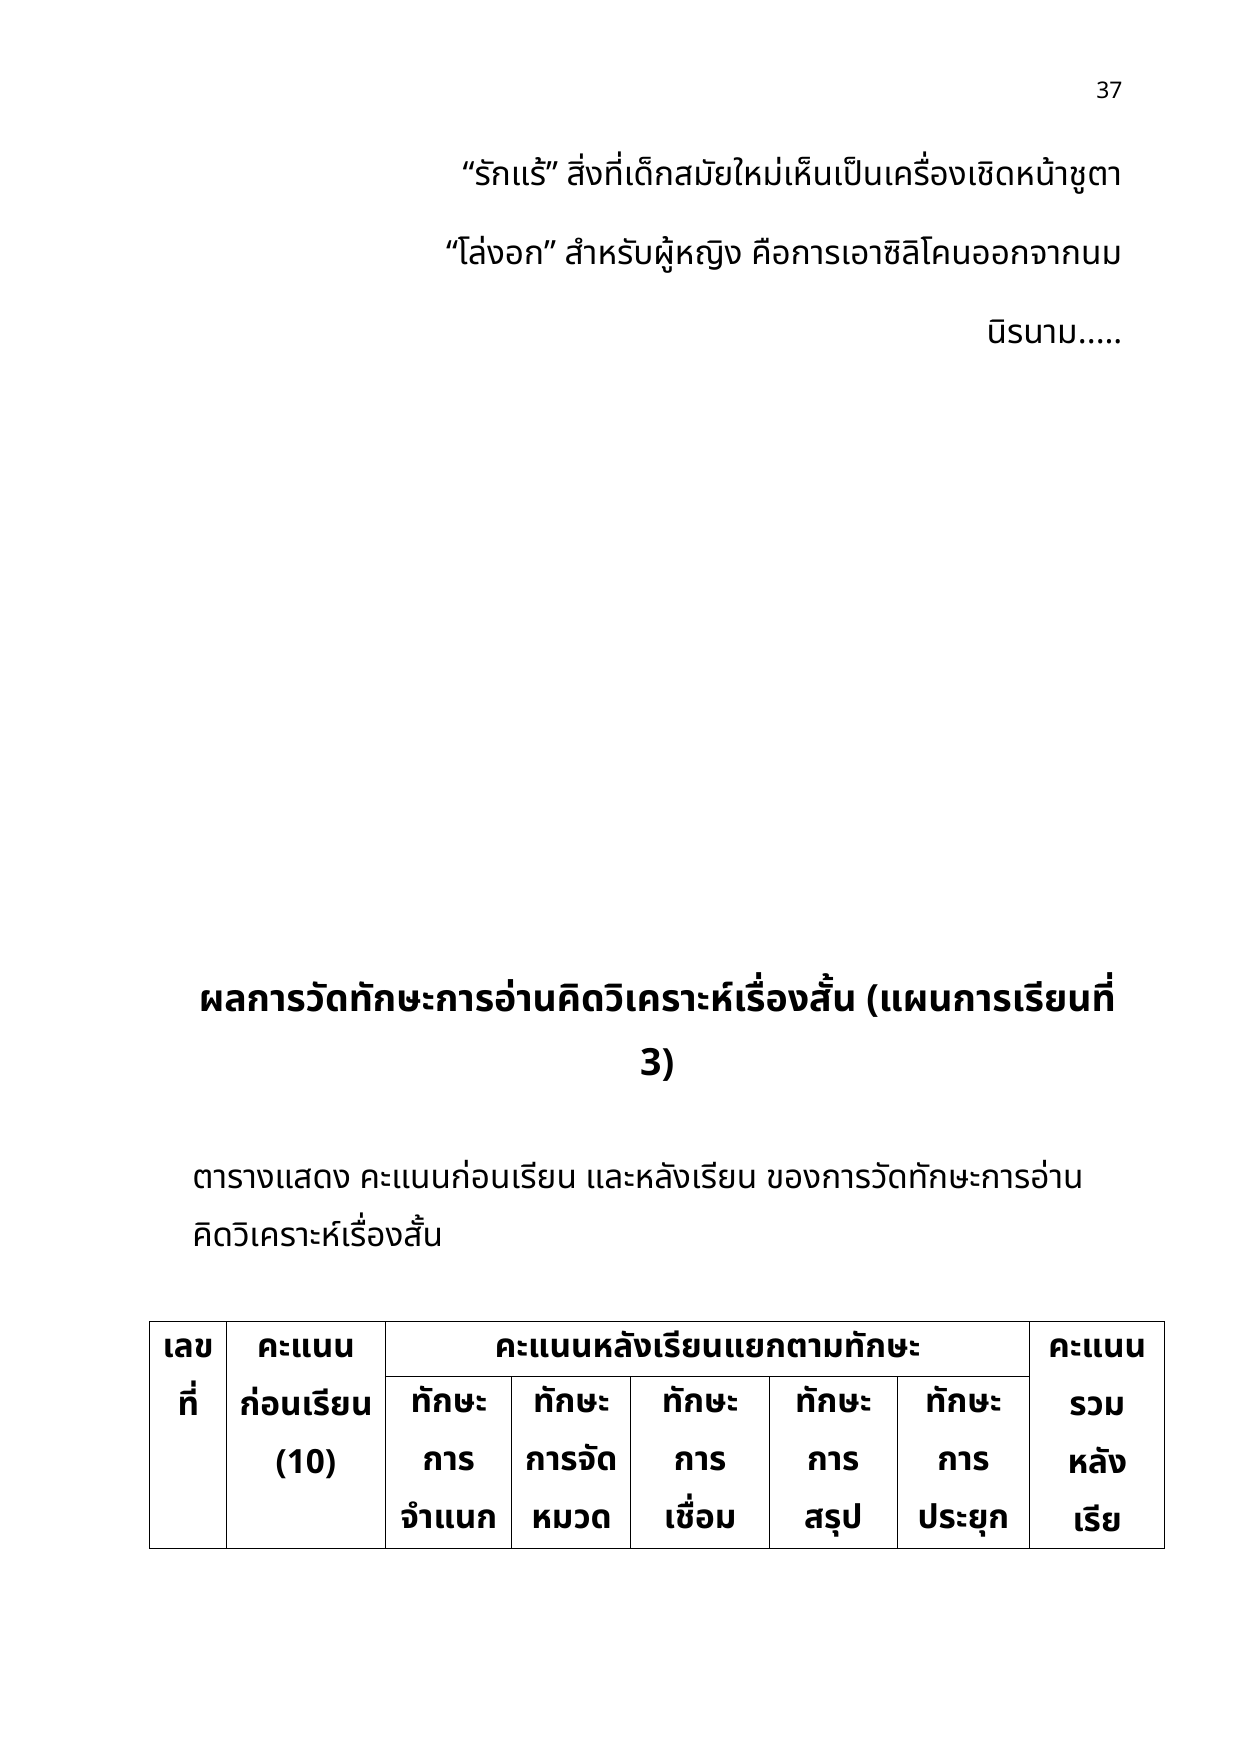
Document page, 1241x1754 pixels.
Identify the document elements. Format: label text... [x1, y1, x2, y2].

table_header เลขที่ [150, 1322, 226, 1547]
table_header คะแนนก่อนเรียน (10) [227, 1322, 385, 1547]
table_cell ทักษะการจำแนก [386, 1377, 511, 1547]
text “โล่งอก” สำหรับผู้หญิง คือการเอาซิลิโคนออกจากนม [192, 229, 1122, 279]
text “รักแร้” สิ่งที่เด็กสมัยใหม่เห็นเป็นเครื่องเชิดหน้าชูตา [192, 150, 1122, 201]
table_header คะแนนหลังเรียนแยกตามทักษะ [386, 1322, 1029, 1376]
table_cell ทักษะการจัดหมวดหมู่ [512, 1377, 630, 1547]
table_header คะแนนรวมหลังเรียน(10) [1030, 1322, 1164, 1547]
table_cell ทักษะการประยุกต์ [898, 1377, 1029, 1547]
text ตารางแสดง คะแนนก่อนเรียน และหลังเรียน ของการวัดทักษะการอ่านคิดวิเคราะห์เรื่องสั้น [192, 1153, 1122, 1261]
table_cell ทักษะการสรุปความ [770, 1377, 897, 1547]
text นิรนาม..... [192, 308, 1122, 358]
table_cell ทักษะการเชื่อมโยง [631, 1377, 769, 1547]
text ผลการวัดทักษะการอ่านคิดวิเคราะห์เรื่องสั้น (แผนการเรียนที่ 3) [192, 971, 1122, 1087]
